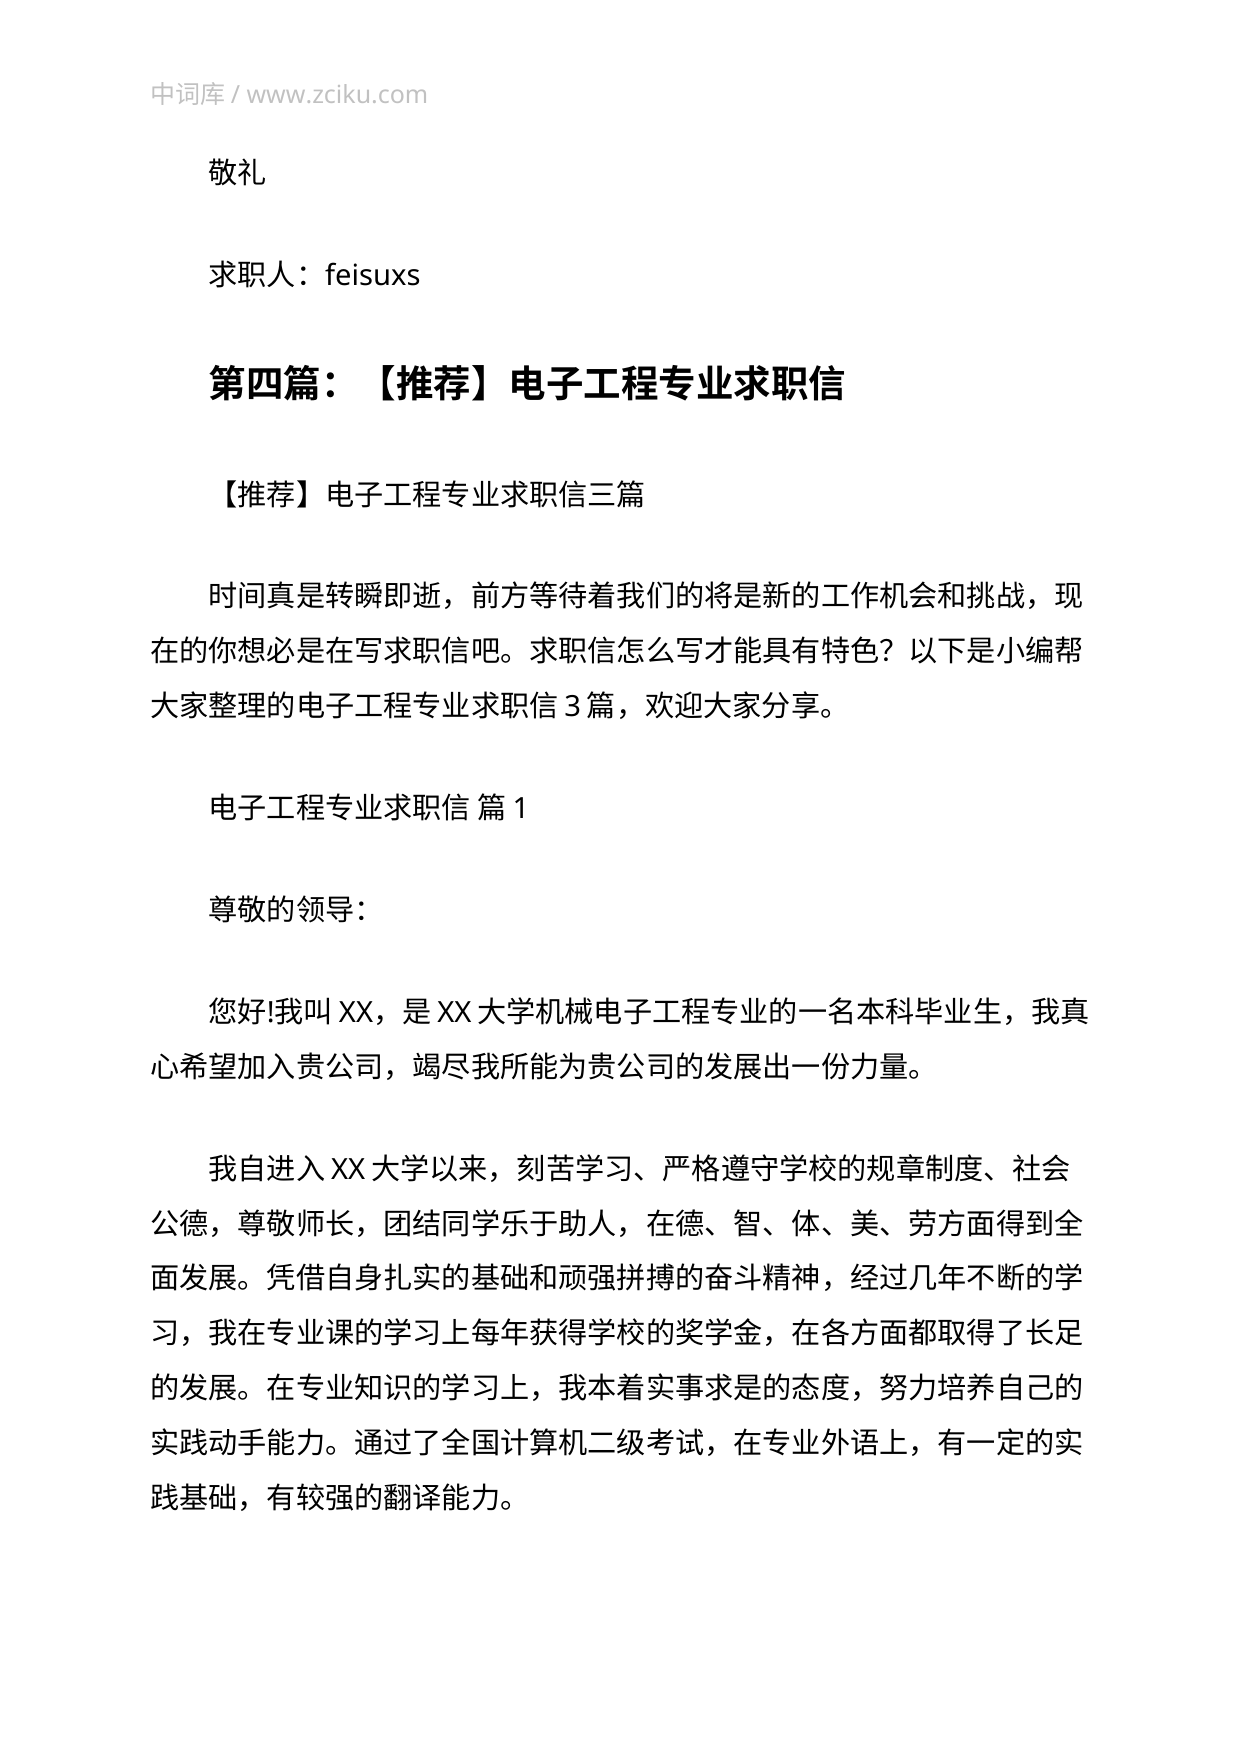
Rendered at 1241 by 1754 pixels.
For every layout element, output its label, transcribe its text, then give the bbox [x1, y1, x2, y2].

text 尊敬的领导： [150, 887, 1090, 929]
text 电子工程专业求职信 篇1 [150, 785, 1090, 827]
text 时间真是转瞬即逝，前方等待着我们的将是新的工作机会和挑战，现在的你想必是在写求职信吧。求职信怎么写才能具有特色？以下是小编帮大家整理的电子工程专业求职信3篇，欢迎大家分享。 [150, 573, 1090, 725]
text 敬礼 [150, 150, 1090, 192]
text 求职人：feisuxs [150, 252, 1090, 294]
text 我自进入XX大学以来，刻苦学习、严格遵守学校的规章制度、社会公德，尊敬师长，团结同学乐于助人，在德、智、体、美、劳方面得到全面发展。凭借自身扎实的基础和顽强拼搏的奋斗精神，经过几年不断的学习，我在专业课的学习上每年获得学校的奖学金，在各方面都取得了长足的发展。在专业知识的学习上，我本着实事求是的态度，努力培养自己的实践动手能力。通过了全国计算机二级考试，在专业外语上，有一定的实践基础，有较强的翻译能力。 [150, 1145, 1090, 1517]
text 您好!我叫XX，是XX大学机械电子工程专业的一名本科毕业生，我真心希望加入贵公司，竭尽我所能为贵公司的发展出一份力量。 [150, 988, 1090, 1086]
text 【推荐】电子工程专业求职信三篇 [150, 471, 1090, 513]
text 第四篇：【推荐】电子工程专业求职信 [150, 354, 1090, 408]
